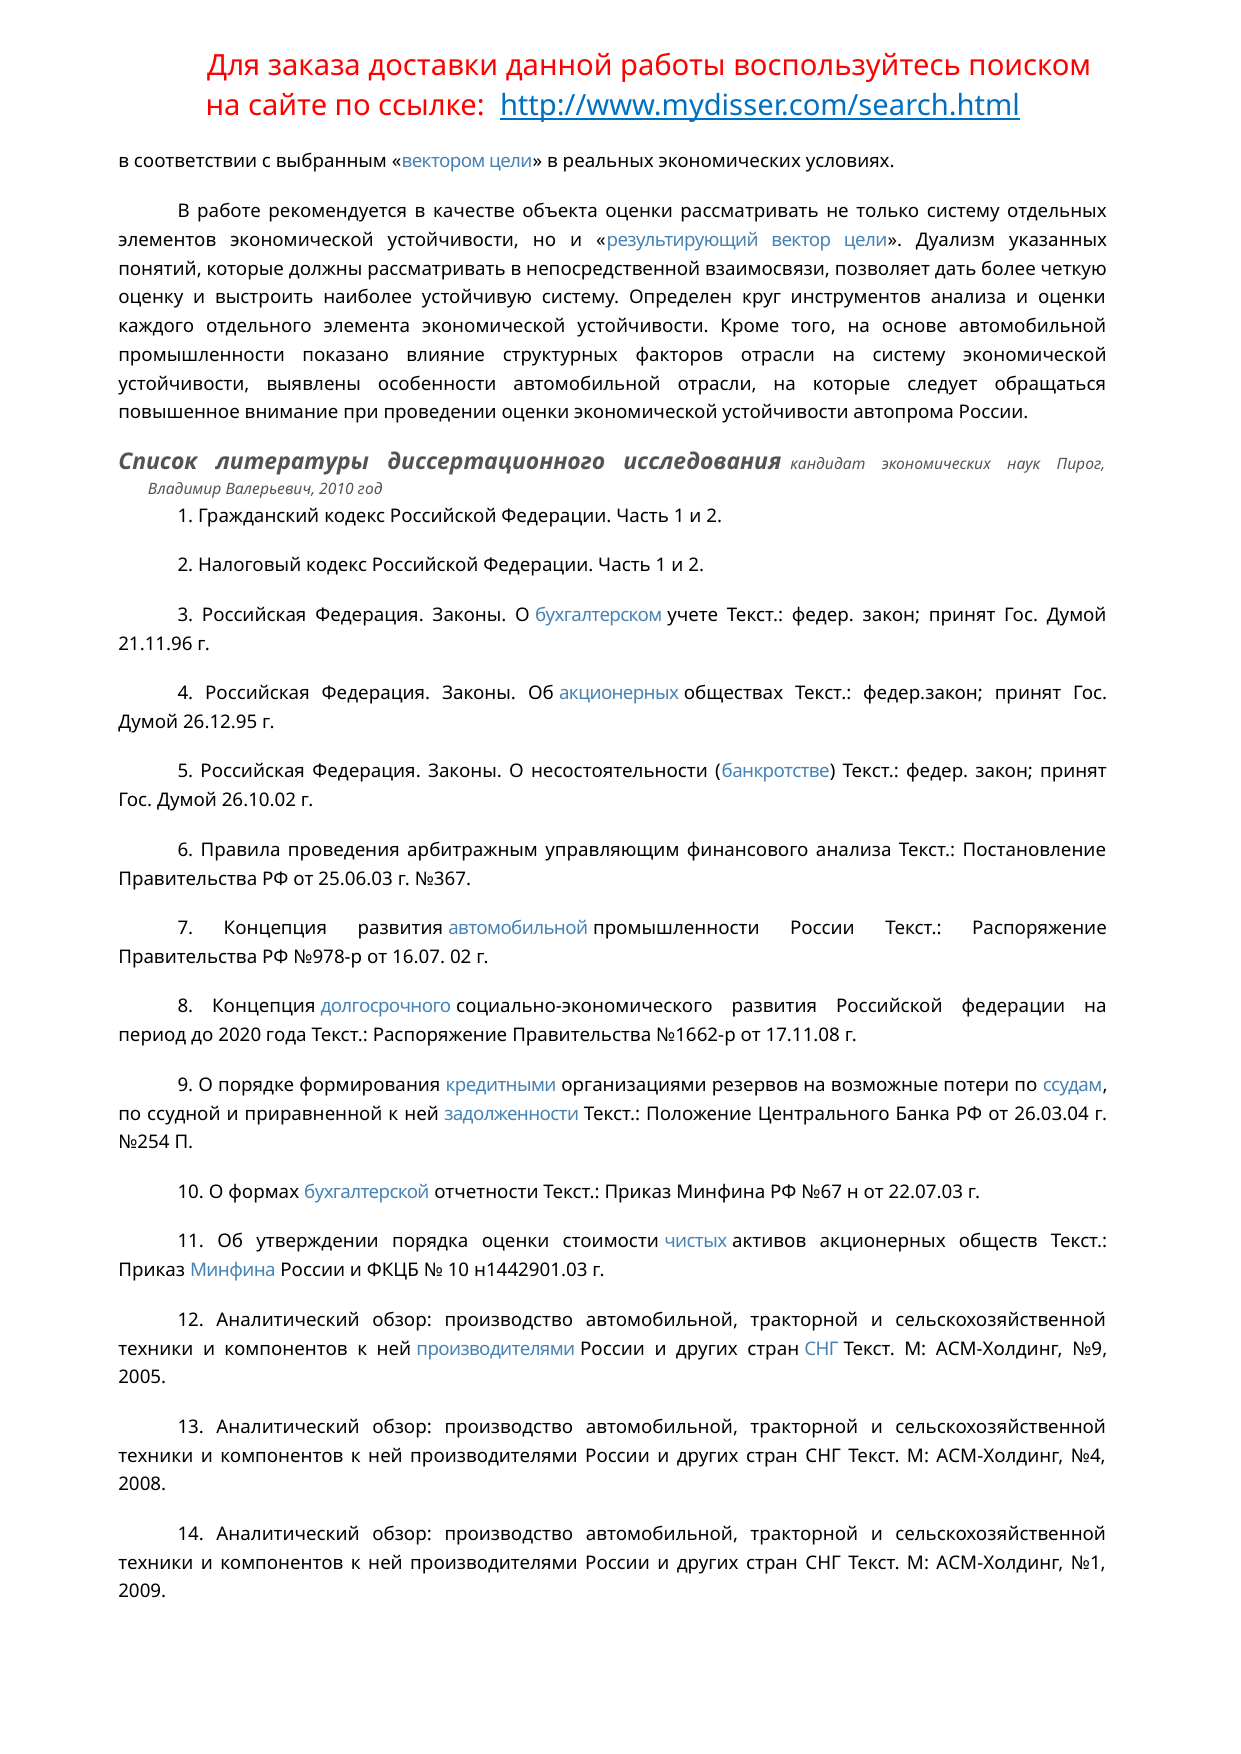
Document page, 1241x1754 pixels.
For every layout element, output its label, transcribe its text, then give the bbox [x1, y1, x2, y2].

subtitle Список литературы диссертационного исследования кандидат экономических наук Пирог, Владимир Валерьевич, 2010 год [118, 445, 1107, 499]
